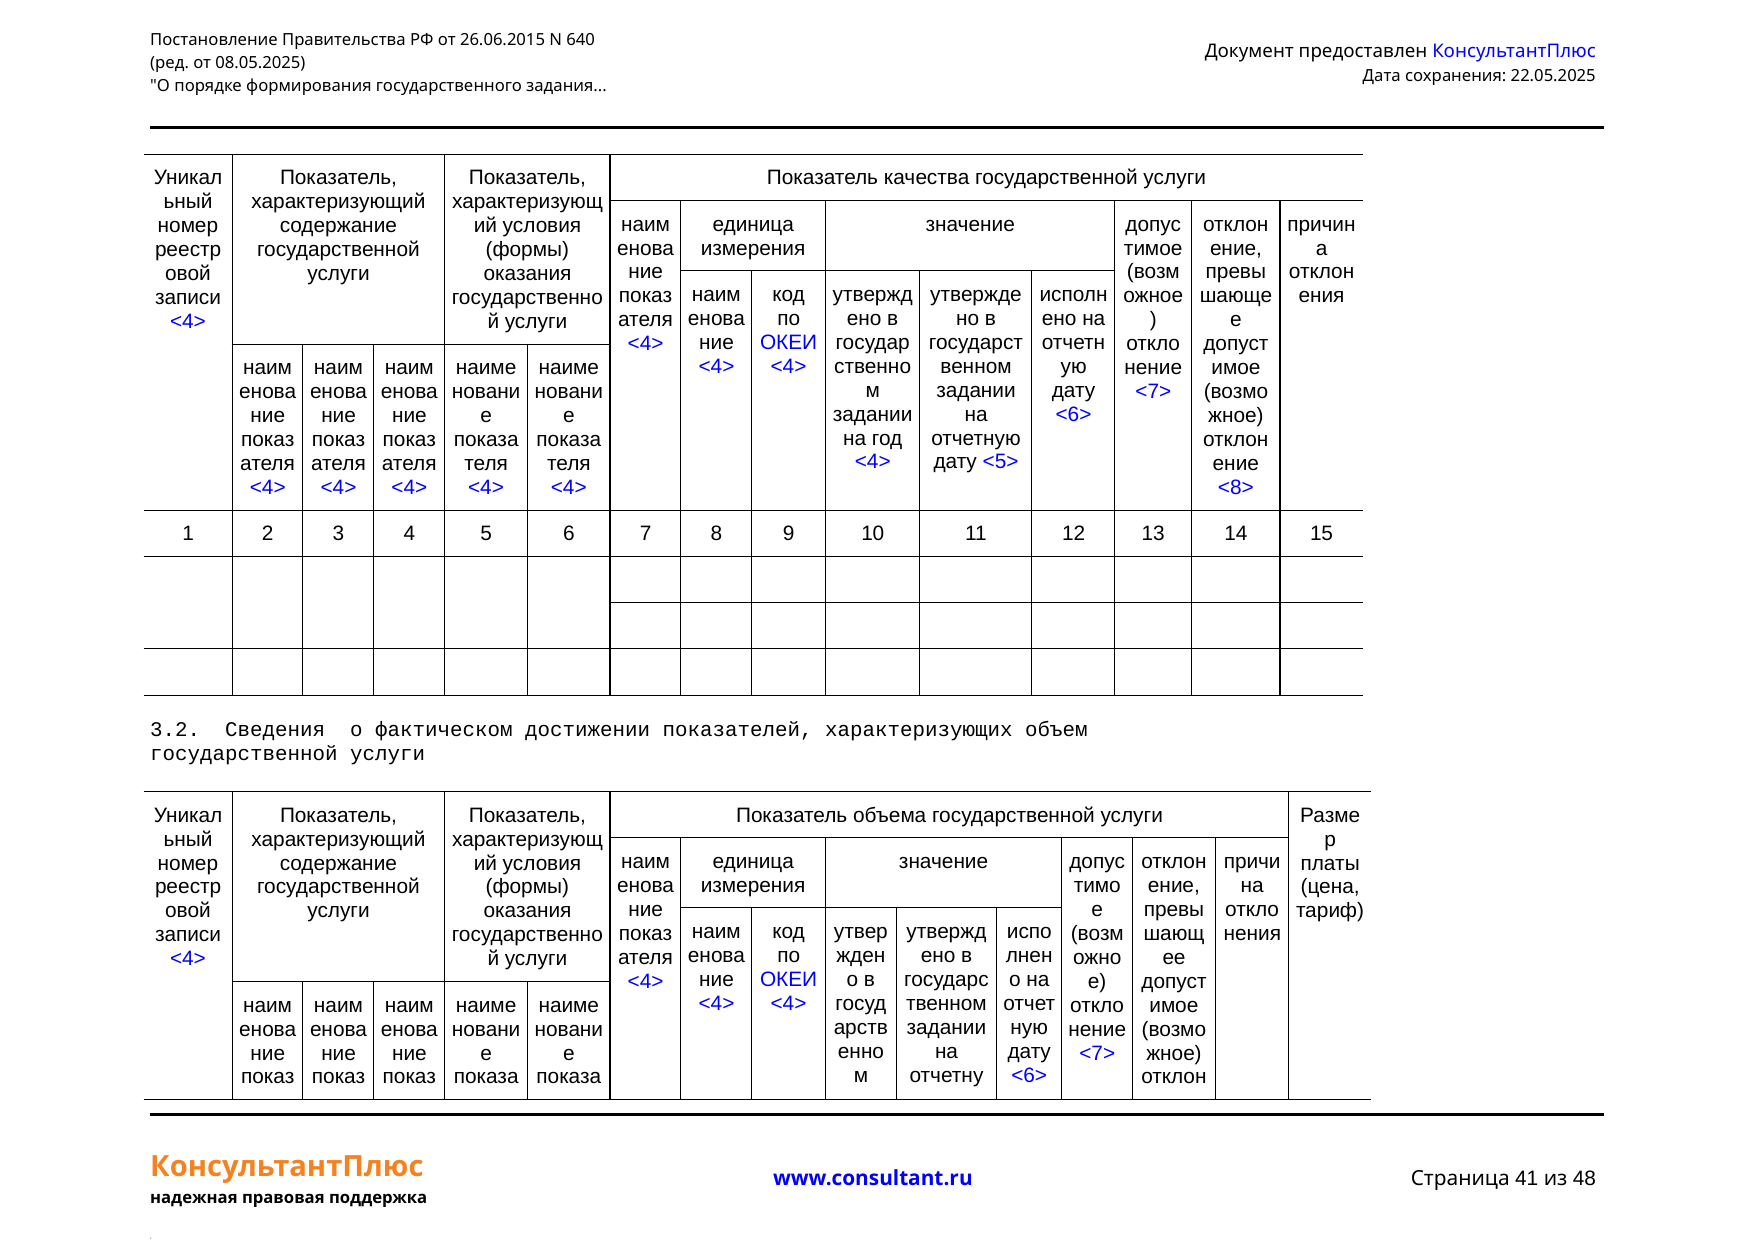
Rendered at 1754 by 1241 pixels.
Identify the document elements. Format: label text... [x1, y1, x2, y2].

text государственной услуги [150, 743, 1604, 767]
table_cell [826, 649, 919, 694]
table_cell наименование показателя <4> [233, 345, 302, 509]
table_cell утверждено в государственном задании на отчетную дату <5> [920, 271, 1031, 509]
table_cell причина отклонения [1281, 201, 1363, 509]
table_cell наименование показателя <4> [303, 345, 373, 509]
table_cell 5 [445, 511, 527, 556]
table_header Показатель, характеризующий содержание государственной услуги [233, 155, 444, 343]
table_cell [374, 649, 444, 694]
table_header Показатель объема государственной услуги [611, 792, 1288, 837]
table_cell [681, 557, 751, 602]
table_cell [233, 557, 302, 648]
table_cell наименование показателя <4> [374, 345, 444, 509]
table_cell 10 [826, 511, 919, 556]
table_cell [920, 557, 1031, 602]
table_cell [445, 649, 527, 694]
table_cell исполнено на отчетную дату <6> [1032, 271, 1114, 509]
table_cell [1115, 649, 1191, 694]
table_cell [233, 649, 302, 694]
table_header Показатель, характеризующий содержание государственной услуги [233, 792, 444, 981]
table_cell 13 [1115, 511, 1191, 556]
table_cell [826, 603, 919, 648]
table_cell наименование <4> [681, 271, 751, 509]
table_cell 11 [920, 511, 1031, 556]
table_cell [1032, 603, 1114, 648]
table_cell [681, 603, 751, 648]
table_cell [374, 557, 444, 648]
table_cell [1032, 649, 1114, 694]
table_cell причина отклонения [1216, 838, 1288, 1099]
table_cell [681, 649, 751, 694]
table_cell [1192, 557, 1279, 602]
table_cell наименование показателя <4> [528, 345, 609, 509]
table_cell [144, 557, 232, 648]
table_cell [752, 649, 825, 694]
table_cell [752, 557, 825, 602]
table_header Уникальный номер реестровой записи <4> [144, 155, 232, 509]
table_cell утверждено в государственном задании на год <4> [826, 908, 896, 1099]
table_cell 3 [303, 511, 373, 556]
table_header Показатель качества государственной услуги [611, 155, 1363, 200]
table_header Показатель, характеризующий условия (формы) оказания государственной услуги [445, 792, 609, 981]
table_cell отклонение, превышающее допустимое (возможное) отклонение <8> [1192, 201, 1279, 509]
table_cell [1192, 603, 1279, 648]
table_cell код по ОКЕИ <4> [752, 271, 825, 509]
table_cell [303, 557, 373, 648]
table_cell наименование показателя <4> [445, 345, 527, 509]
table_cell наименование показателя <4> [611, 838, 680, 1099]
table_cell [1192, 649, 1279, 694]
table_cell [445, 557, 527, 648]
table_cell [528, 557, 609, 648]
table_cell единица измерения [681, 201, 825, 270]
table_cell [1281, 649, 1363, 694]
table_cell 8 [681, 511, 751, 556]
table_cell [826, 557, 919, 602]
table_header Размер платы (цена, тариф) [1289, 792, 1371, 1099]
table_cell [611, 649, 680, 694]
table_cell код по ОКЕИ <4> [752, 908, 825, 1099]
table_cell наименование показателя <4> [374, 982, 444, 1099]
table_cell 4 [374, 511, 444, 556]
table_cell наименование показателя <4> [233, 982, 302, 1099]
table_cell 12 [1032, 511, 1114, 556]
table_cell единица измерения [681, 838, 825, 907]
table_cell наименование <4> [681, 908, 751, 1099]
table_cell [920, 649, 1031, 694]
table_cell 9 [752, 511, 825, 556]
table_cell утверждено в государственном задании на год <4> [826, 271, 919, 509]
table_cell допустимое (возможное) отклонение <7> [1062, 838, 1132, 1099]
table_cell 2 [233, 511, 302, 556]
table_cell 15 [1281, 511, 1363, 556]
table_cell [1281, 557, 1363, 602]
table_cell [611, 557, 680, 602]
table_cell значение [826, 201, 1114, 270]
table_cell 1 [144, 511, 232, 556]
table_cell значение [826, 838, 1061, 907]
table_cell 14 [1192, 511, 1279, 556]
table_header Показатель, характеризующий условия (формы) оказания государственной услуги [445, 155, 609, 343]
table_cell наименование показателя <4> [611, 201, 680, 509]
table_cell отклонение, превышающее допустимое (возможное) отклонение <8> [1133, 838, 1215, 1099]
table_cell [752, 603, 825, 648]
table_cell 6 [528, 511, 609, 556]
table_cell наименование показателя <4> [303, 982, 373, 1099]
table_cell [528, 649, 609, 694]
table_cell [144, 649, 232, 694]
table_cell утверждено в государственном задании на отчетную дату <5> [897, 908, 996, 1099]
table_cell исполнено на отчетную дату <6> [997, 908, 1061, 1099]
table_cell [611, 603, 680, 648]
table_cell 7 [611, 511, 680, 556]
table_cell наименование показателя <4> [445, 982, 527, 1099]
table_header Уникальный номер реестровой записи <4> [144, 792, 232, 1099]
table_cell [1032, 557, 1114, 602]
text 3.2. Сведения о фактическом достижении показателей, характеризующих объем [150, 719, 1604, 743]
table_cell [920, 603, 1031, 648]
table_cell [303, 649, 373, 694]
table_cell допустимое (возможное) отклонение <7> [1115, 201, 1191, 509]
table_cell [1115, 557, 1191, 602]
table_cell [1281, 603, 1363, 648]
table_cell наименование показателя <4> [528, 982, 609, 1099]
table_cell [1115, 603, 1191, 648]
